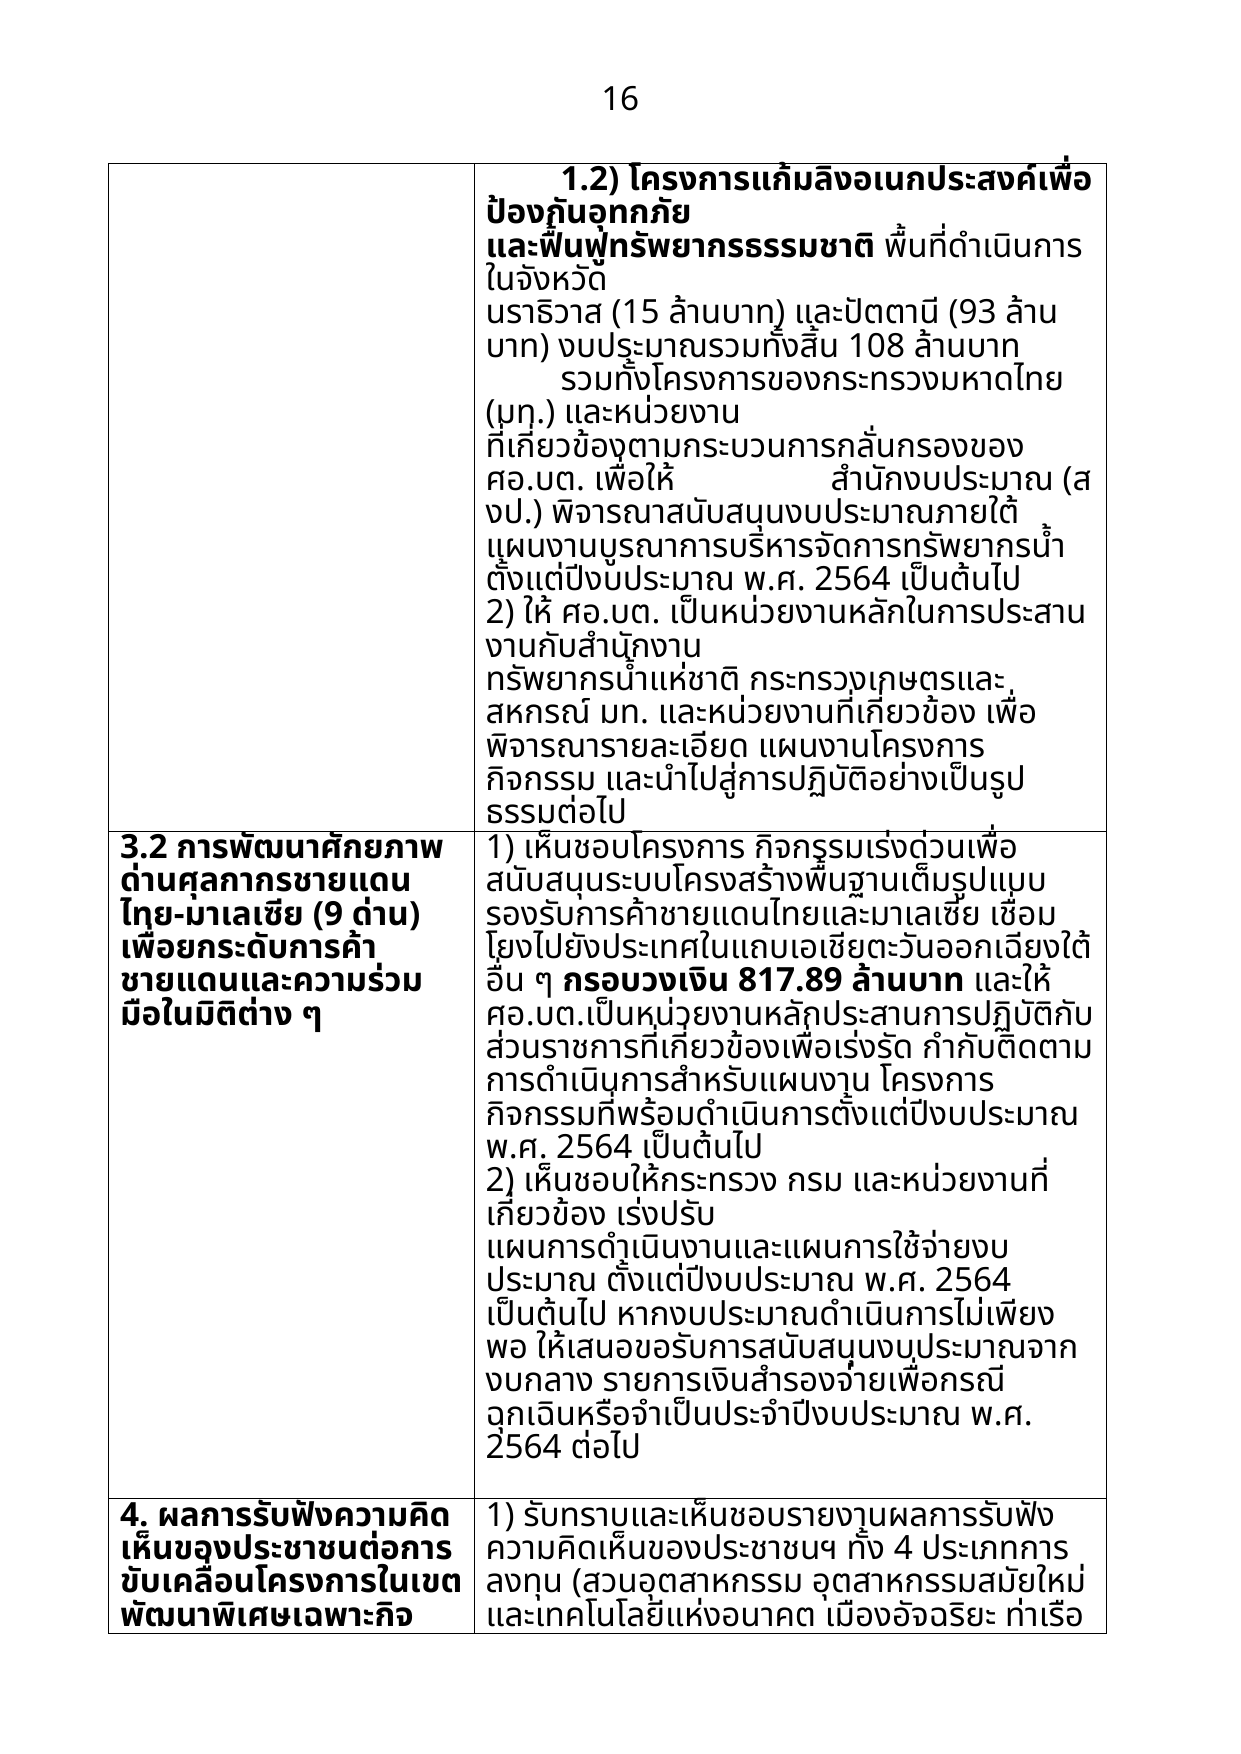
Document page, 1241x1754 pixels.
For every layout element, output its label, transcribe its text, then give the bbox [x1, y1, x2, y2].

table_cell 3.2 การพัฒนาศักยภาพด่านศุลกากรชายแดนไทย-มาเลเซีย (9 ด่าน) เพื่อยกระดับการค้าชายแดนและความร่วมมือในมิติต่าง ๆ [109, 832, 474, 1498]
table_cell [475, 164, 1106, 831]
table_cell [109, 1499, 474, 1633]
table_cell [109, 164, 474, 831]
table_cell 1) เห็นชอบโครงการ กิจกรรมเร่งด่วนเพื่อสนับสนุนระบบโครงสร้างพื้นฐานเต็มรูปแบบรองรับการค้าชายแดนไทยและมาเลเซีย เชื่อมโยงไปยังประเทศในแถบเอเชียตะวันออกเฉียงใต้อื่น ๆ กรอบวงเงิน 817.89 ล้านบาท และให้ ศอ.บต.เป็นหน่วยงานหลักประสานการปฏิบัติกับส่วนราชการที่เกี่ยวข้องเพื่อเร่งรัด กำกับติดตามการดำเนินการสำหรับแผนงาน โครงการกิจกรรมที่พร้อมดำเนินการตั้งแต่ปีงบประมาณ พ.ศ. 2564 เป็นต้นไป 2) เห็นชอบให้กระทรวง กรม และหน่วยงานที่เกี่ยวข้อง เร่งปรับ แผนการดำเนินงานและแผนการใช้จ่ายงบประมาณ ตั้งแต่ปีงบประมาณ พ.ศ. 2564 เป็นต้นไป หากงบประมาณดำเนินการไม่เพียงพอ ให้เสนอขอรับการสนับสนุนงบประมาณจากงบกลาง รายการเงินสำรองจ่ายเพื่อกรณีฉุกเฉินหรือจำเป็นประจำปีงบประมาณ พ.ศ. 2564 ต่อไป [475, 832, 1106, 1498]
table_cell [475, 1499, 1106, 1633]
